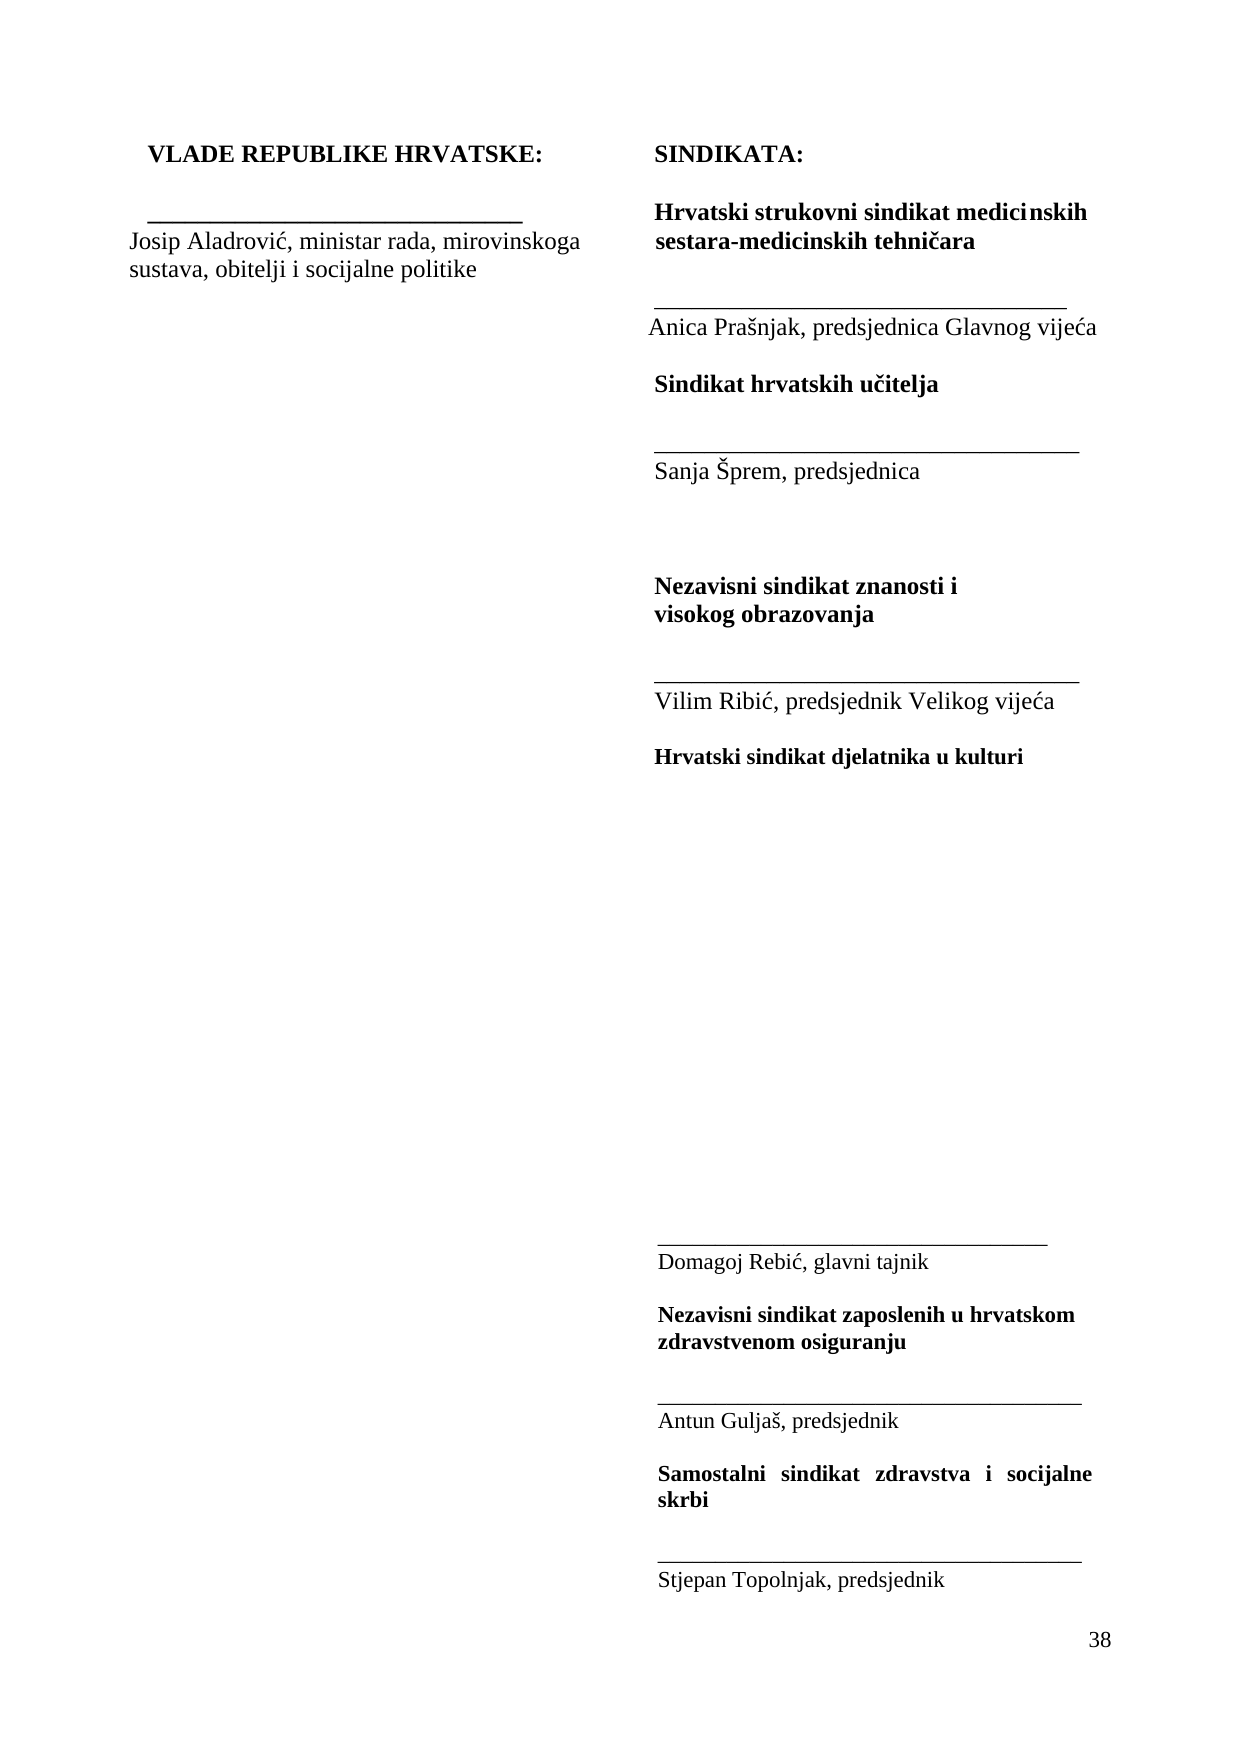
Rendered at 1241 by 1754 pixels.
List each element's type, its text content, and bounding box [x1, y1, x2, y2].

text Vilim Ribić, predsjednik Velikog vijeća [147, 686, 1162, 714]
text Domagoj Rebić, glavni tajnik [658, 1248, 1092, 1275]
text Nezavisni sindikat znanosti i [522, 571, 1162, 599]
text VLADE REPUBLIKE HRVATSKE: SINDIKATA: [147, 139, 1092, 168]
text zdravstvenom osiguranju [658, 1328, 1092, 1354]
text Josip Aladrović, ministar rada, mirovinskoga sestara-medicinskih tehničara [129, 226, 1192, 254]
text __________________________________ [658, 1222, 1092, 1248]
text Sanja Šprem, predsjednica [147, 456, 1162, 484]
text _________________________________ Anica Prašnjak, predsjednica Glavnog vijeća [147, 283, 1162, 341]
text Antun Guljaš, predsjednik [658, 1407, 1092, 1433]
text _____________________________________ [658, 1381, 1092, 1407]
text Samostalni sindikat zdravstva i socijalne skrbi [658, 1460, 1092, 1513]
text Stjepan Topolnjak, predsjednik [658, 1566, 1092, 1592]
text __________________________________ [147, 657, 1162, 686]
text Sindikat hrvatskih učitelja [147, 369, 1162, 427]
text ______________________________ Hrvatski strukovni sindikat medici nskih [147, 197, 1192, 226]
text sustava, obitelji i socijalne politike [129, 254, 1092, 283]
text Hrvatski sindikat djelatnika u kulturi [129, 743, 1092, 770]
text visokog obrazovanja [579, 599, 1162, 628]
text __________________________________ [147, 427, 1162, 456]
text _____________________________________ [658, 1539, 1092, 1566]
text Nezavisni sindikat zaposlenih u hrvatskom [658, 1301, 1092, 1328]
